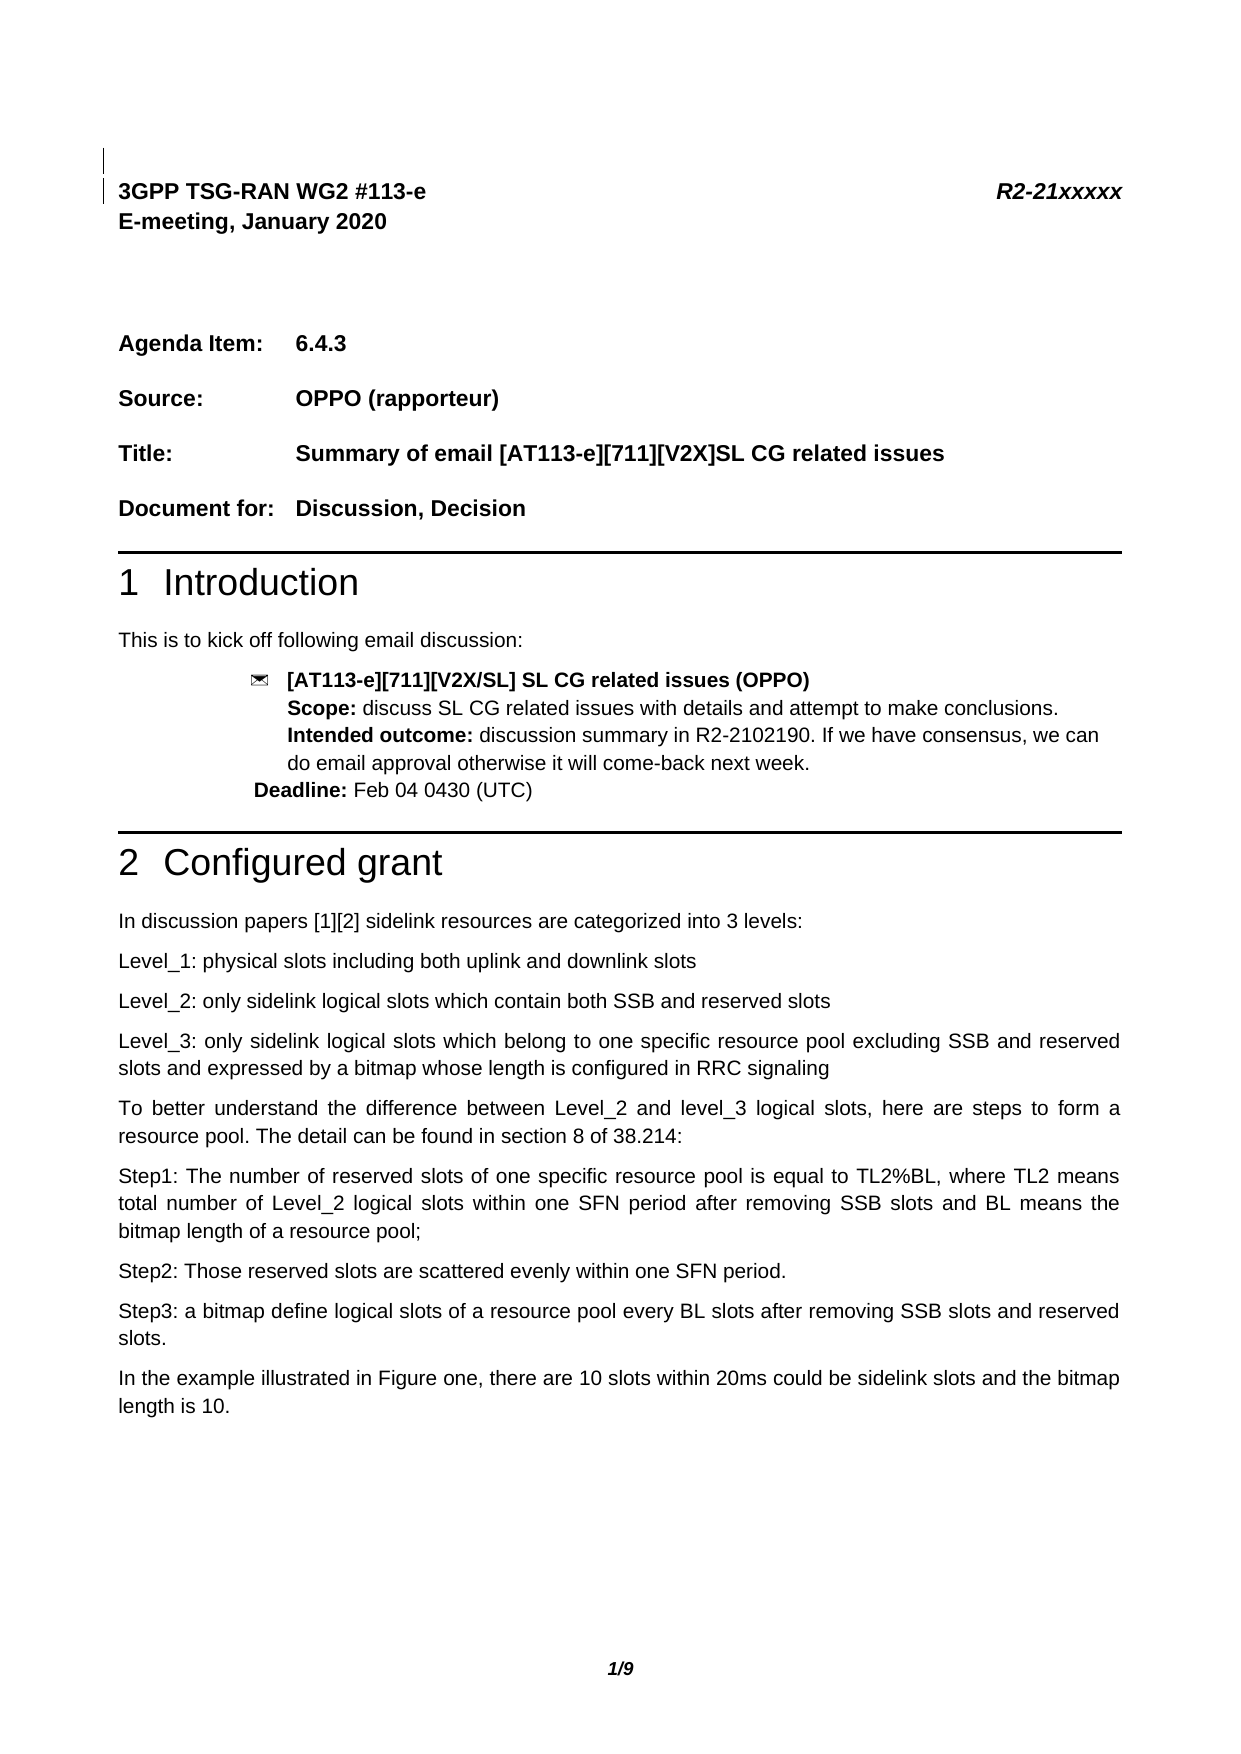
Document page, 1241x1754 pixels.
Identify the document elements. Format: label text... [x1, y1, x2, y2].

text This is to kick off following email discussion: [118, 628, 1122, 652]
text [AT113-e][711][V2X/SL] SL CG related issues (OPPO) [249, 668, 1122, 692]
text Step3: a bitmap define logical slots of a resource pool every BL slots after removing SSB slots and reserved slots. [118, 1298, 1122, 1350]
text Document for: Discussion, Decision [118, 495, 1122, 522]
text 3GPP TSG-RAN WG2 #113-e R2-21xxxxx [118, 178, 1122, 204]
text Step2: Those reserved slots are scattered evenly within one SFN period. [118, 1258, 1122, 1282]
text Source: OPPO (rapporteur) [118, 385, 1122, 411]
text Scope: discuss SL CG related issues with details and attempt to make conclusions. [249, 696, 1122, 720]
text Step1: The number of reserved slots of one specific resource pool is equal to TL2%BL, where TL2 means total number of Level_2 logical slots within one SFN period after removing SSB slots and BL means the bitmap length of a resource pool; [118, 1163, 1122, 1242]
text In discussion papers [1][2] sidelink resources are categorized into 3 levels: [118, 908, 1122, 932]
text To better understand the difference between Level_2 and level_3 logical slots, here are steps to form a resource pool. The detail can be found in section 8 of 38.214: [118, 1096, 1122, 1147]
subtitle Configured grant [118, 834, 1122, 883]
text Title: Summary of email [AT113-e][711][V2X]SL CG related issues [118, 440, 1122, 466]
text In the example illustrated in Figure one, there are 10 slots within 20ms could be sidelink slots and the bitmap length is 10. [118, 1366, 1122, 1417]
text Level_1: physical slots including both uplink and downlink slots [118, 948, 1122, 972]
text Level_3: only sidelink logical slots which belong to one specific resource pool excluding SSB and reserved slots and expressed by a bitmap whose length is configured in RRC signaling [118, 1028, 1122, 1080]
subtitle Introduction [118, 554, 1122, 603]
text Agenda Item: 6.4.3 [118, 330, 1122, 356]
text Deadline: Feb 04 0430 (UTC) [118, 778, 1122, 802]
text E-meeting, January 2020 [118, 208, 1122, 234]
text Intended outcome: discussion summary in R2-2102190. If we have consensus, we can do email approval otherwise it will come-back next week. [249, 723, 1122, 775]
text Level_2: only sidelink logical slots which contain both SSB and reserved slots [118, 988, 1122, 1012]
